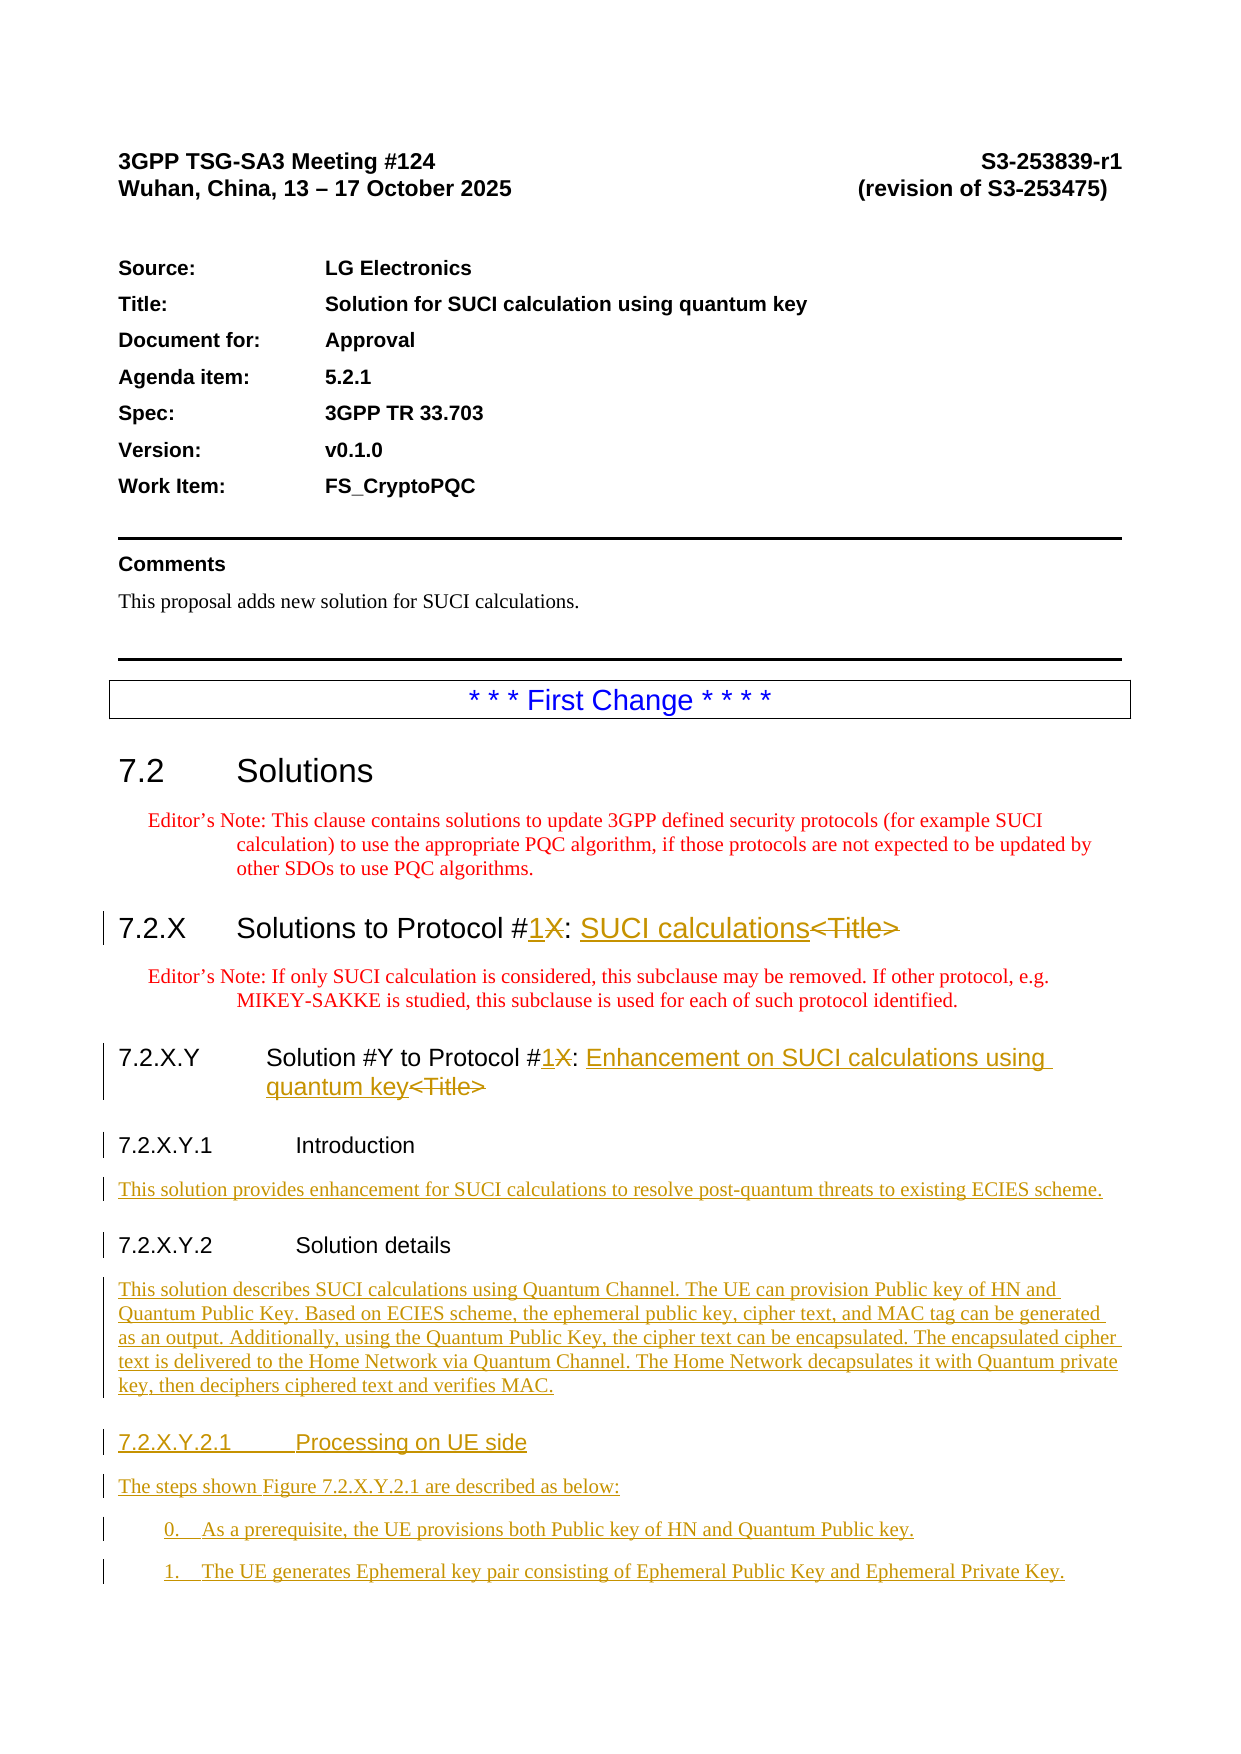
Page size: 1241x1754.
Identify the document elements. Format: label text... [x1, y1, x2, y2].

text Editor’s Note: If only SUCI calculation is considered, this subclause may be removed. If other protocol, e.g. MIKEY-SAKKE is studied, this subclause is used for each of such protocol identified. [148, 963, 1122, 1012]
subtitle 7.2.X.Y Solution #Y to Protocol #: [118, 1043, 1122, 1100]
text Title: Solution for SUCI calculation using quantum key [118, 292, 1122, 316]
text Document for: Approval [118, 328, 1122, 352]
text Work Item: FS_CryptoPQC [118, 474, 1122, 498]
text 3GPP TSG-SA3 Meeting #124 S3-253839-r1 [118, 148, 1122, 174]
text * * * First Change * * * * [110, 681, 1130, 718]
text Agenda item: 5.2.1 [118, 365, 1122, 389]
text Source: LG Electronics [118, 255, 1122, 279]
text Wuhan, China, 13 – 17 October 2025 (revision of S3‑253475) [118, 174, 1122, 202]
text Spec: 3GPP TR 33.703 [118, 401, 1122, 425]
text Comments [118, 552, 1122, 576]
text Editor’s Note: This clause contains solutions to update 3GPP defined security protocols (for example SUCI calculation) to use the appropriate PQC algorithm, if those protocols are not expected to be updated by other SDOs to use PQC algorithms. [148, 808, 1122, 880]
subtitle 7.2 Solutions [118, 751, 1122, 789]
subtitle 7.2.X.Y.2 Solution details [118, 1232, 1122, 1258]
subtitle 7.2.X Solutions to Protocol #: [118, 911, 1122, 945]
text This proposal adds new solution for SUCI calculations. [118, 589, 1122, 613]
text Version: v0.1.0 [118, 438, 1122, 462]
subtitle 7.2.X.Y.1 Introduction [118, 1132, 1122, 1158]
